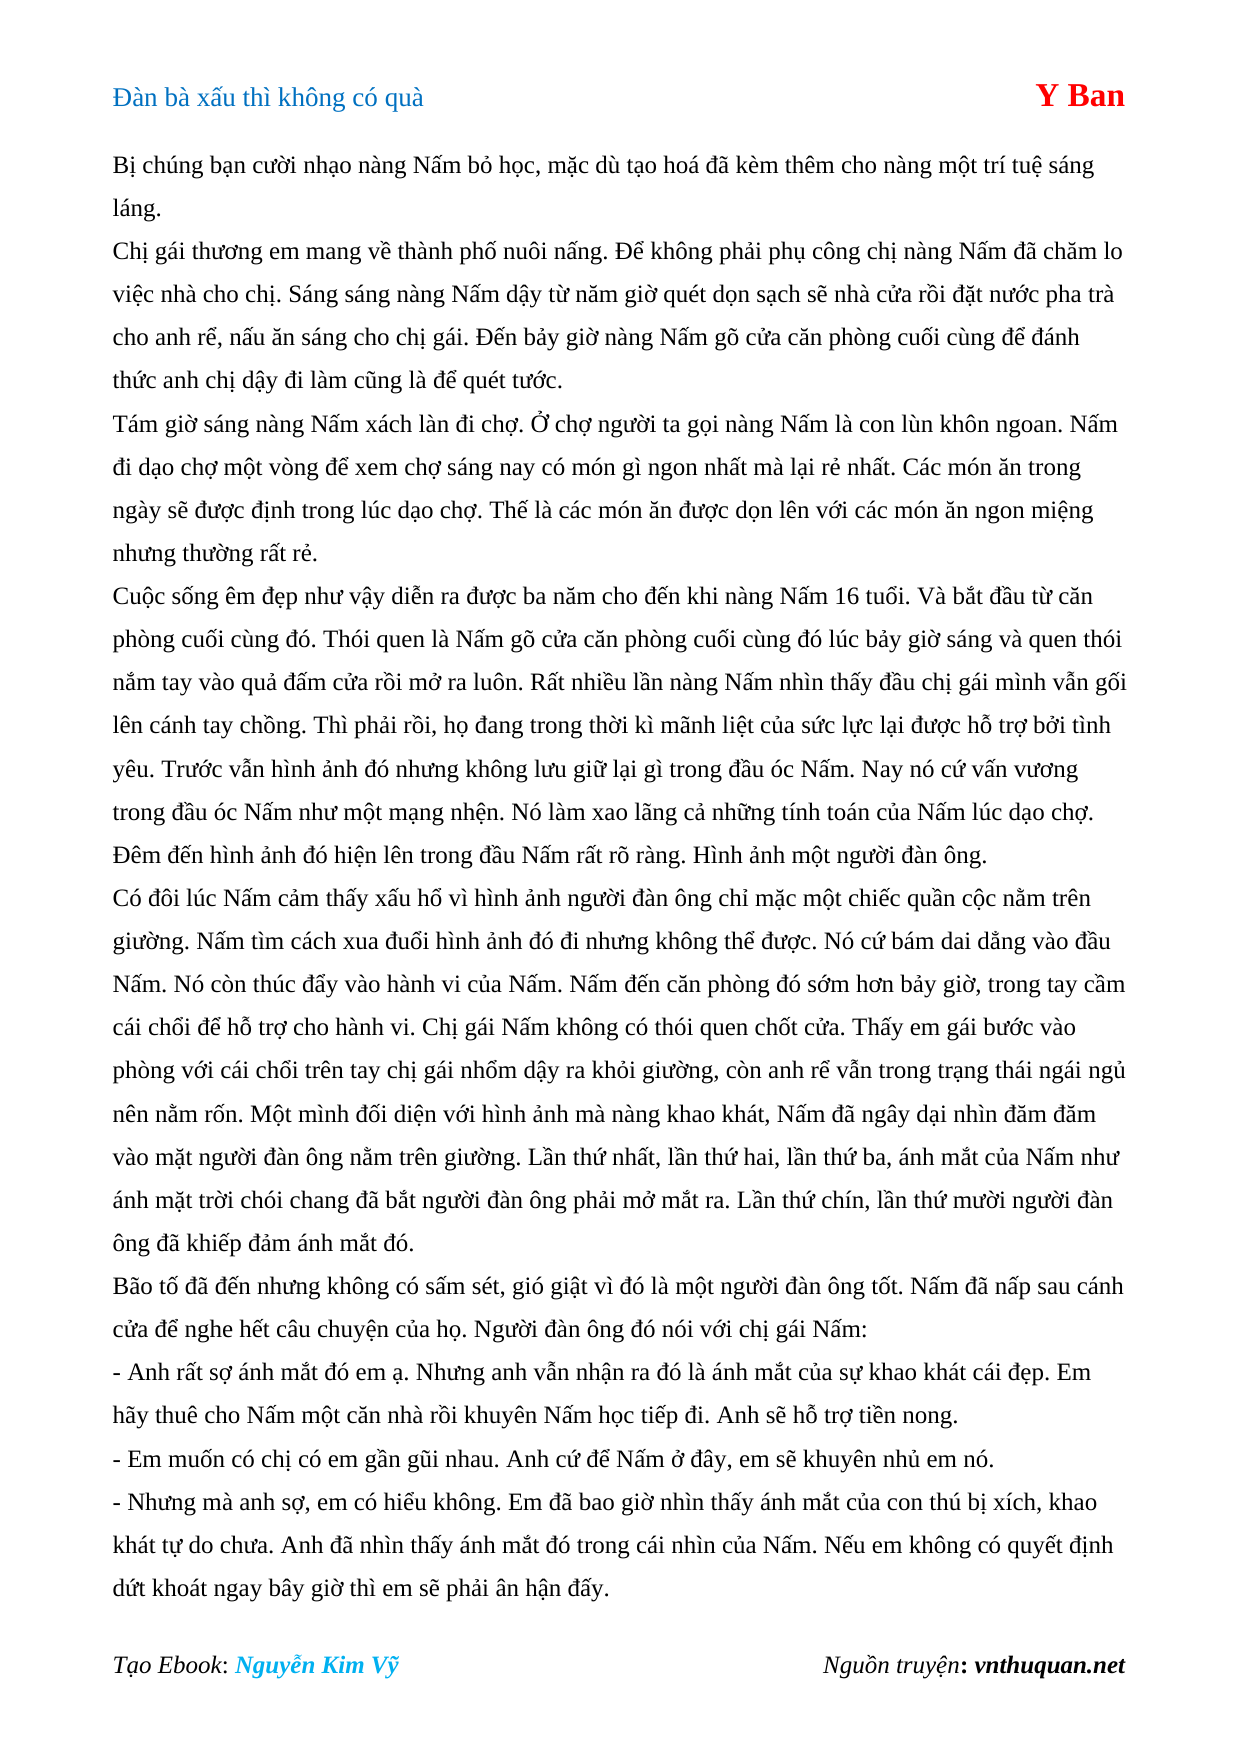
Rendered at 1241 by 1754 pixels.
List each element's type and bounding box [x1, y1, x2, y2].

text [112, 150, 1128, 1602]
